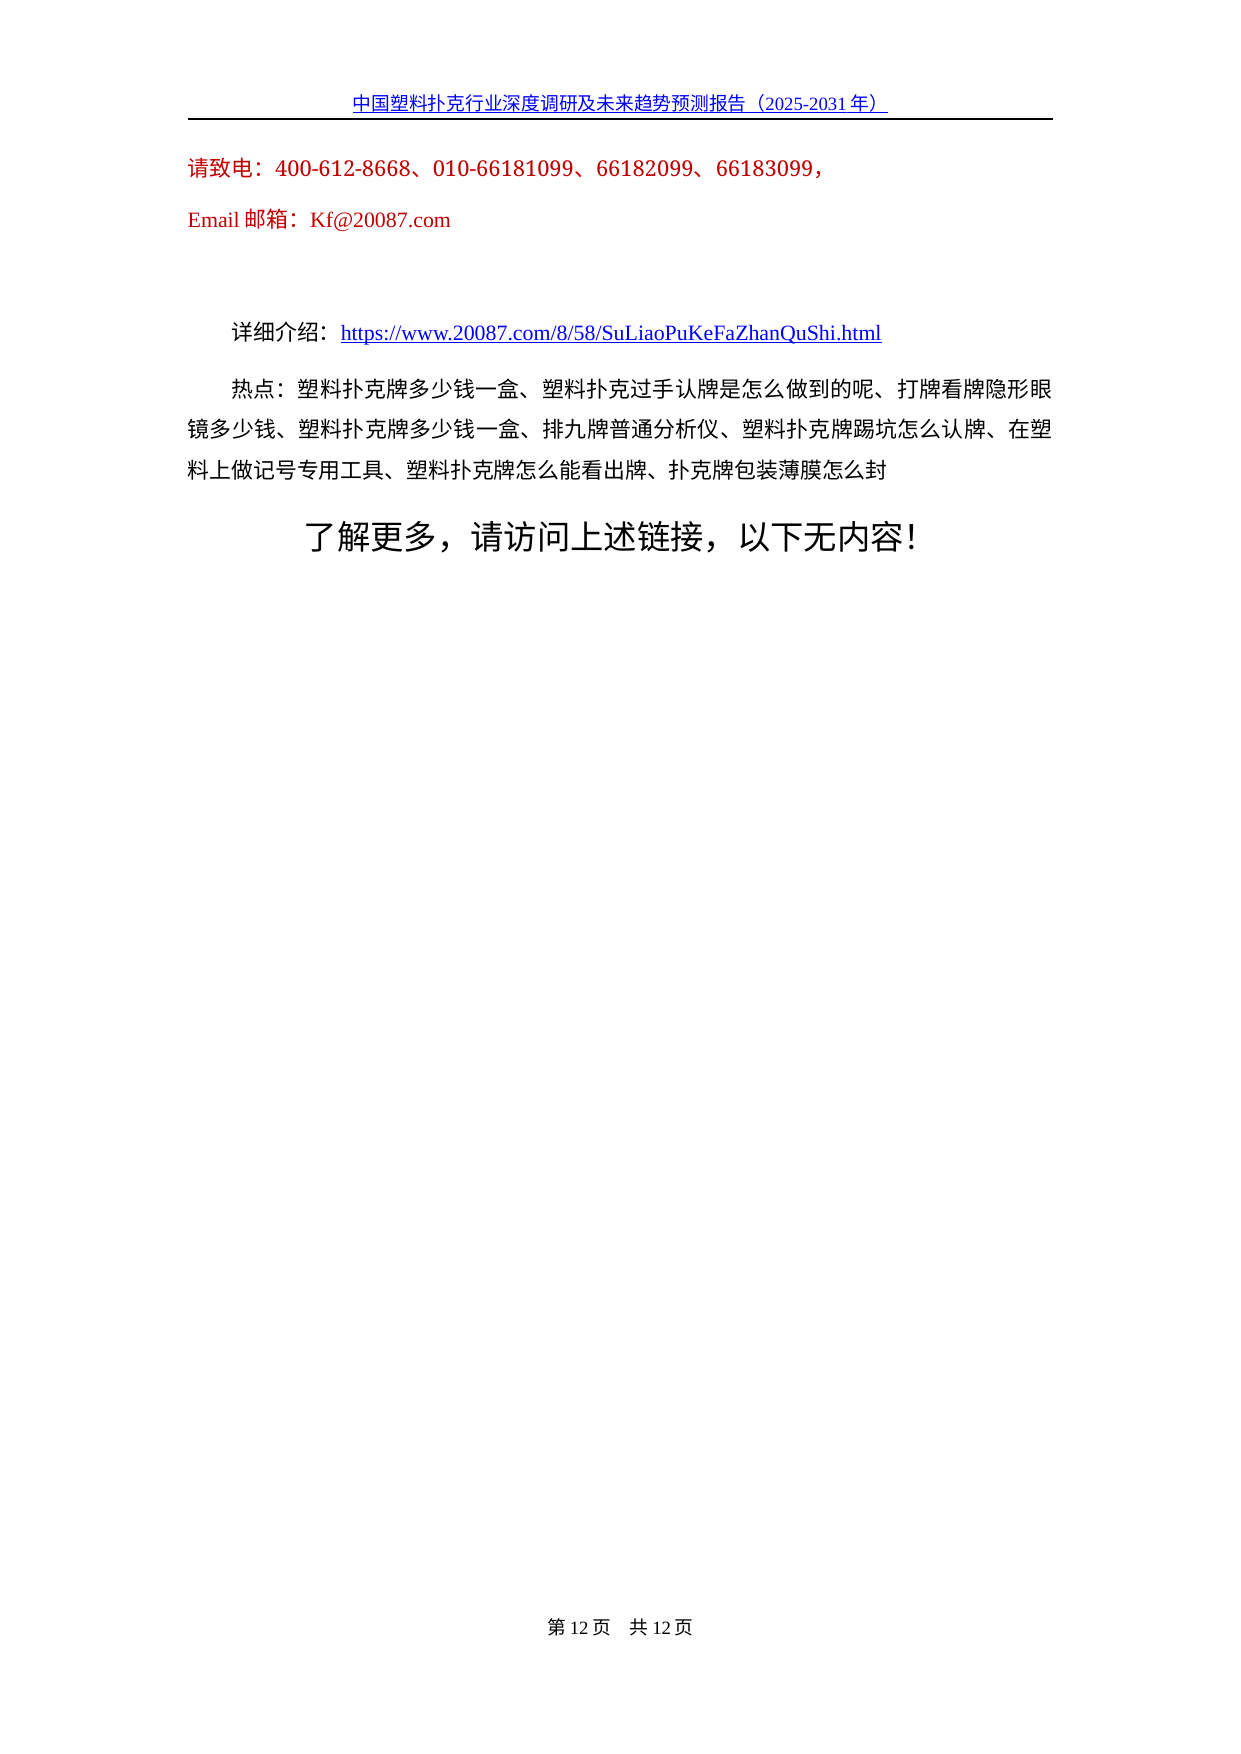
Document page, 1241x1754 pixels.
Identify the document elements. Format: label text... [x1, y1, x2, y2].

text Email邮箱：Kf@20087.com [187, 202, 1053, 234]
title 了解更多，请访问上述链接，以下无内容！ [187, 503, 1053, 568]
text 请致电：400-612-8668、010-66181099、66182099、66183099， [187, 150, 1053, 183]
text 详细介绍：https://www.20087.com/8/58/SuLiaoPuKeFaZhanQuShi.html [187, 315, 1053, 347]
text 热点：塑料扑克牌多少钱一盒、塑料扑克过手认牌是怎么做到的呢、打牌看牌隐形眼镜多少钱、塑料扑克牌多少钱一盒、排九牌普通分析仪、塑料扑克牌踢坑怎么认牌、在塑料上做记号专用工具、塑料扑克牌怎么能看出牌、扑克牌包装薄膜怎么封 [187, 371, 1053, 485]
